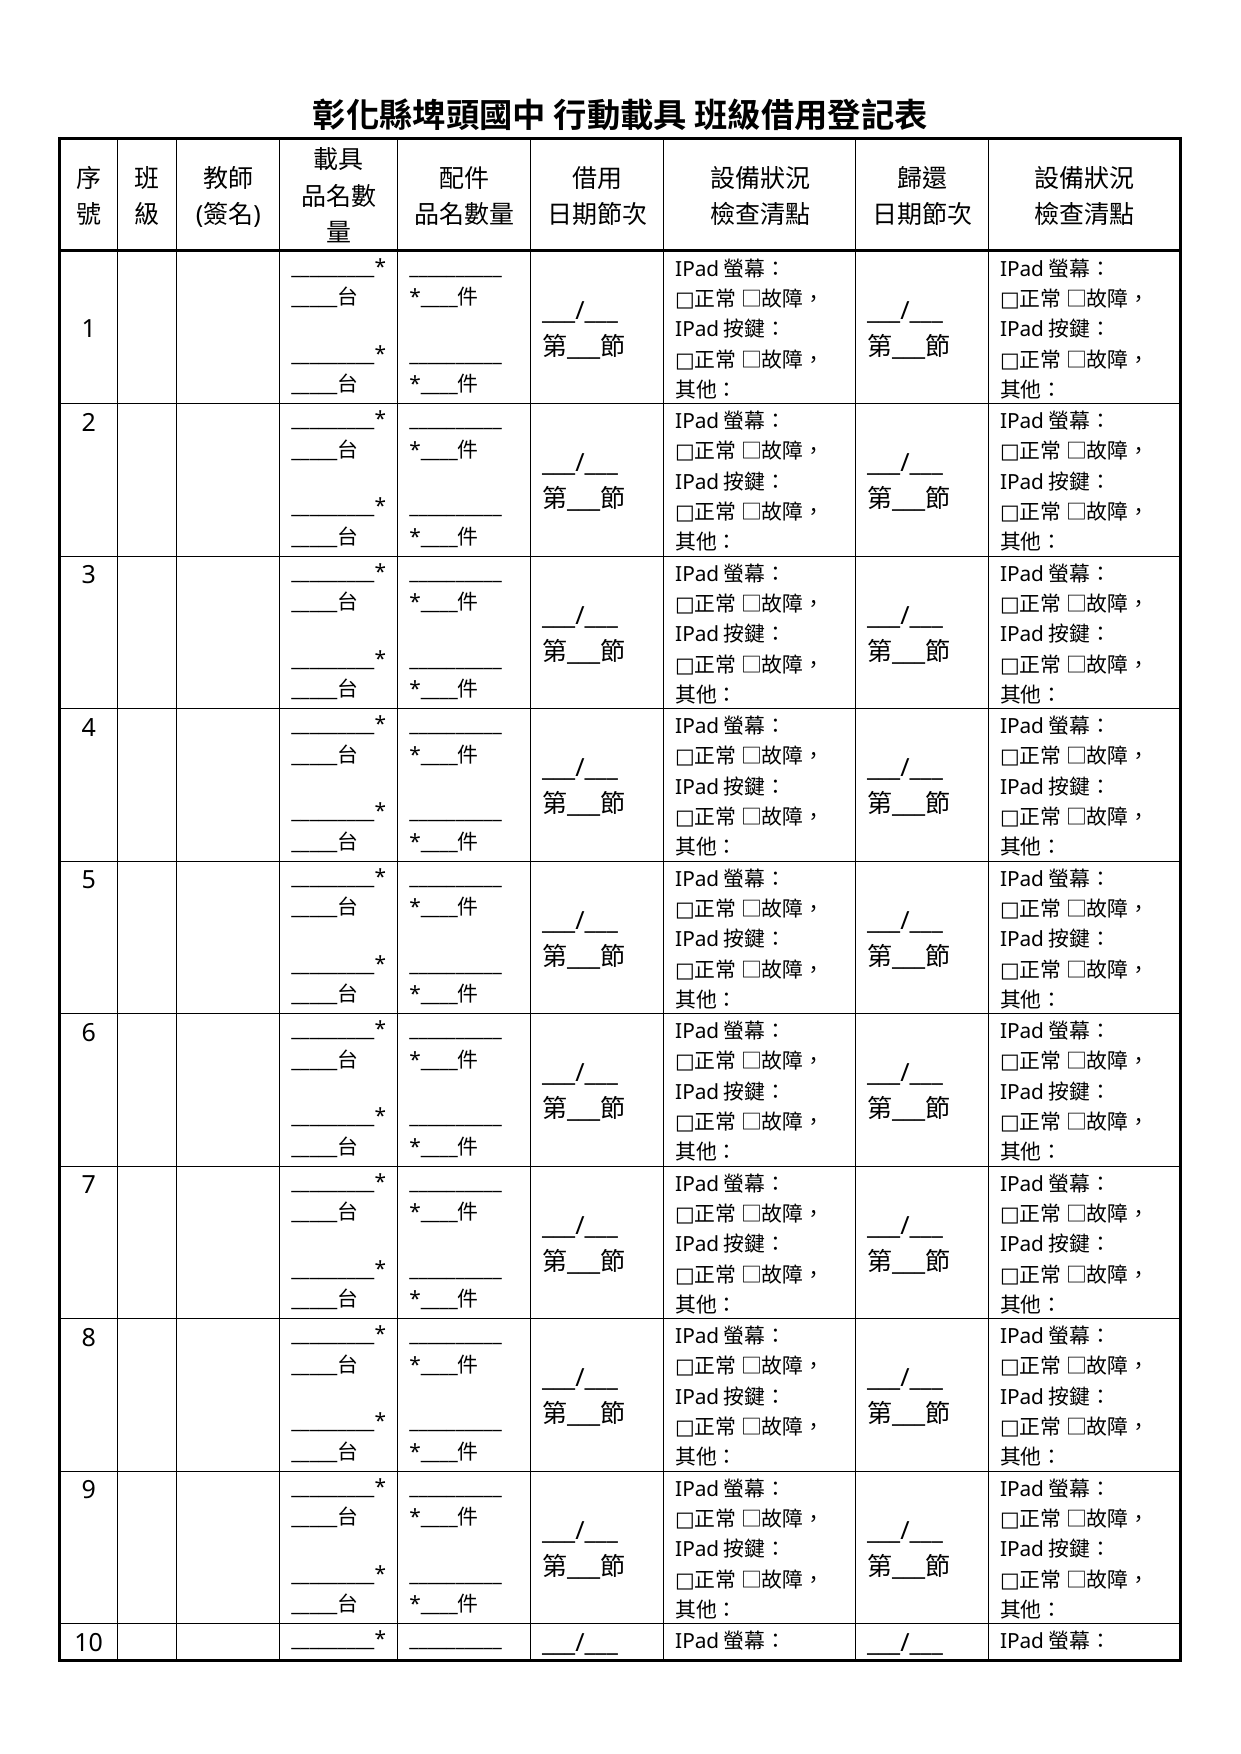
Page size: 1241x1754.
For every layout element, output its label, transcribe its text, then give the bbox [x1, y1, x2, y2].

table_cell ___/___ 第___節 [856, 1472, 988, 1623]
table_cell [118, 557, 176, 708]
table_cell 9 [61, 1472, 117, 1623]
table_cell ___/___ 第___節 [531, 709, 663, 861]
table_cell _________*_____台 _________*_____台 [280, 862, 397, 1013]
table_cell IPad螢幕： □正常 □故障， IPad按鍵： □正常 □故障， 其他： [989, 1014, 1179, 1166]
table_cell [177, 1014, 279, 1166]
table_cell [989, 1624, 1179, 1658]
table_cell _________*_____台 _________*_____台 [280, 1167, 397, 1318]
table_cell ___/___ 第___節 [856, 1014, 988, 1166]
table_cell IPad螢幕： □正常 □故障， IPad按鍵： □正常 □故障， 其他： [664, 709, 855, 861]
table_cell ___/___ 第___節 [531, 404, 663, 556]
table_cell [118, 862, 176, 1013]
text 彰化縣埤頭國中 行動載具 班級借用登記表 [89, 89, 1152, 137]
table_cell ___/___ 第___節 [531, 1319, 663, 1471]
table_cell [664, 1624, 855, 1658]
table_header 借用 日期節次 [531, 140, 663, 249]
table_cell [177, 252, 279, 403]
table_cell IPad螢幕： □正常 □故障， IPad按鍵： □正常 □故障， 其他： [989, 404, 1179, 556]
table_header 設備狀況 檢查清點 [989, 140, 1179, 249]
table_cell 1 [61, 252, 117, 403]
table_cell IPad螢幕： □正常 □故障， IPad按鍵： □正常 □故障， 其他： [989, 709, 1179, 861]
table_header 歸還 日期節次 [856, 140, 988, 249]
table_header 教師(簽名) [177, 140, 279, 249]
table_cell IPad螢幕： □正常 □故障， IPad按鍵： □正常 □故障， 其他： [989, 862, 1179, 1013]
table_cell 7 [61, 1167, 117, 1318]
table_cell [118, 252, 176, 403]
table_cell ___/___ 第___節 [856, 252, 988, 403]
table_cell [118, 1167, 176, 1318]
table_cell IPad螢幕： □正常 □故障， IPad按鍵： □正常 □故障， 其他： [989, 557, 1179, 708]
table_cell ___/___ 第___節 [531, 1014, 663, 1166]
table_cell IPad螢幕： □正常 □故障， IPad按鍵： □正常 □故障， 其他： [664, 404, 855, 556]
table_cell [280, 1624, 397, 1658]
table_header 班級 [118, 140, 176, 249]
table_cell ___/___ 第___節 [856, 1319, 988, 1471]
table_cell [118, 1014, 176, 1166]
table_cell [177, 862, 279, 1013]
table_cell ___/___ 第___節 [856, 404, 988, 556]
table_cell IPad螢幕： □正常 □故障， IPad按鍵： □正常 □故障， 其他： [664, 862, 855, 1013]
table_cell 2 [61, 404, 117, 556]
table_cell IPad螢幕： □正常 □故障， IPad按鍵： □正常 □故障， 其他： [989, 1319, 1179, 1471]
table_cell 3 [61, 557, 117, 708]
table_cell __________ *____件 __________ *____件 [398, 1014, 530, 1166]
table_cell IPad螢幕： □正常 □故障， IPad按鍵： □正常 □故障， 其他： [664, 557, 855, 708]
table_cell _________*_____台 _________*_____台 [280, 252, 397, 403]
table_cell IPad螢幕： □正常 □故障， IPad按鍵： □正常 □故障， 其他： [989, 252, 1179, 403]
table_cell [118, 1319, 176, 1471]
table_cell [118, 709, 176, 861]
table_header 序號 [61, 140, 117, 249]
table_cell __________ *____件 __________ *____件 [398, 404, 530, 556]
table_cell [118, 1472, 176, 1623]
table_cell IPad螢幕： □正常 □故障， IPad按鍵： □正常 □故障， 其他： [664, 1167, 855, 1318]
table_cell __________ *____件 __________ *____件 [398, 252, 530, 403]
table_cell [177, 404, 279, 556]
table_header 設備狀況 檢查清點 [664, 140, 855, 249]
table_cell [398, 1624, 530, 1658]
table_cell [177, 1167, 279, 1318]
table_cell IPad螢幕： □正常 □故障， IPad按鍵： □正常 □故障， 其他： [664, 252, 855, 403]
table_cell [177, 557, 279, 708]
table_cell ___/___ 第___節 [856, 862, 988, 1013]
table_cell 6 [61, 1014, 117, 1166]
table_cell __________ *____件 __________ *____件 [398, 1167, 530, 1318]
table_cell [177, 709, 279, 861]
table_cell ___/___ 第___節 [856, 1167, 988, 1318]
table_cell [118, 404, 176, 556]
table_cell _________*_____台 _________*_____台 [280, 1014, 397, 1166]
table_cell [177, 1472, 279, 1623]
table_cell IPad螢幕： □正常 □故障， IPad按鍵： □正常 □故障， 其他： [664, 1319, 855, 1471]
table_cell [664, 1472, 855, 1623]
table_cell [118, 1624, 176, 1658]
table_cell ___/___ 第___節 [856, 1624, 988, 1658]
table_cell 10 [61, 1624, 117, 1658]
table_cell ___/___ 第___節 [856, 709, 988, 861]
table_cell _________*_____台 _________*_____台 [280, 404, 397, 556]
table_cell __________ *____件 __________ *____件 [398, 709, 530, 861]
table_cell [177, 1319, 279, 1471]
table_cell ___/___ 第___節 [856, 557, 988, 708]
table_cell ___/___ 第___節 [531, 1167, 663, 1318]
table_cell _________*_____台 _________*_____台 [280, 1319, 397, 1471]
table_cell ___/___ 第___節 [531, 1472, 663, 1623]
table_cell 4 [61, 709, 117, 861]
table_cell ___/___ 第___節 [531, 557, 663, 708]
table_cell IPad螢幕： □正常 □故障， IPad按鍵： □正常 □故障， 其他： [664, 1014, 855, 1166]
table_cell _________*_____台 _________*_____台 [280, 557, 397, 708]
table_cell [989, 1472, 1179, 1623]
table_cell ___/___ 第___節 [531, 862, 663, 1013]
table_cell __________ *____件 __________ *____件 [398, 1319, 530, 1471]
table_cell __________ *____件 __________ *____件 [398, 862, 530, 1013]
table_cell ___/___ 第___節 [531, 1624, 663, 1658]
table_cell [398, 1472, 530, 1623]
table_cell ___/___ 第___節 [531, 252, 663, 403]
table_cell __________ *____件 __________ *____件 [398, 557, 530, 708]
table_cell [280, 1472, 397, 1623]
table_cell [177, 1624, 279, 1658]
table_header 載具 品名數量 [280, 140, 397, 249]
table_header 配件 品名數量 [398, 140, 530, 249]
table_cell IPad螢幕： □正常 □故障， IPad按鍵： □正常 □故障， 其他： [989, 1167, 1179, 1318]
table_cell 5 [61, 862, 117, 1013]
table_cell _________*_____台 _________*_____台 [280, 709, 397, 861]
table_cell 8 [61, 1319, 117, 1471]
